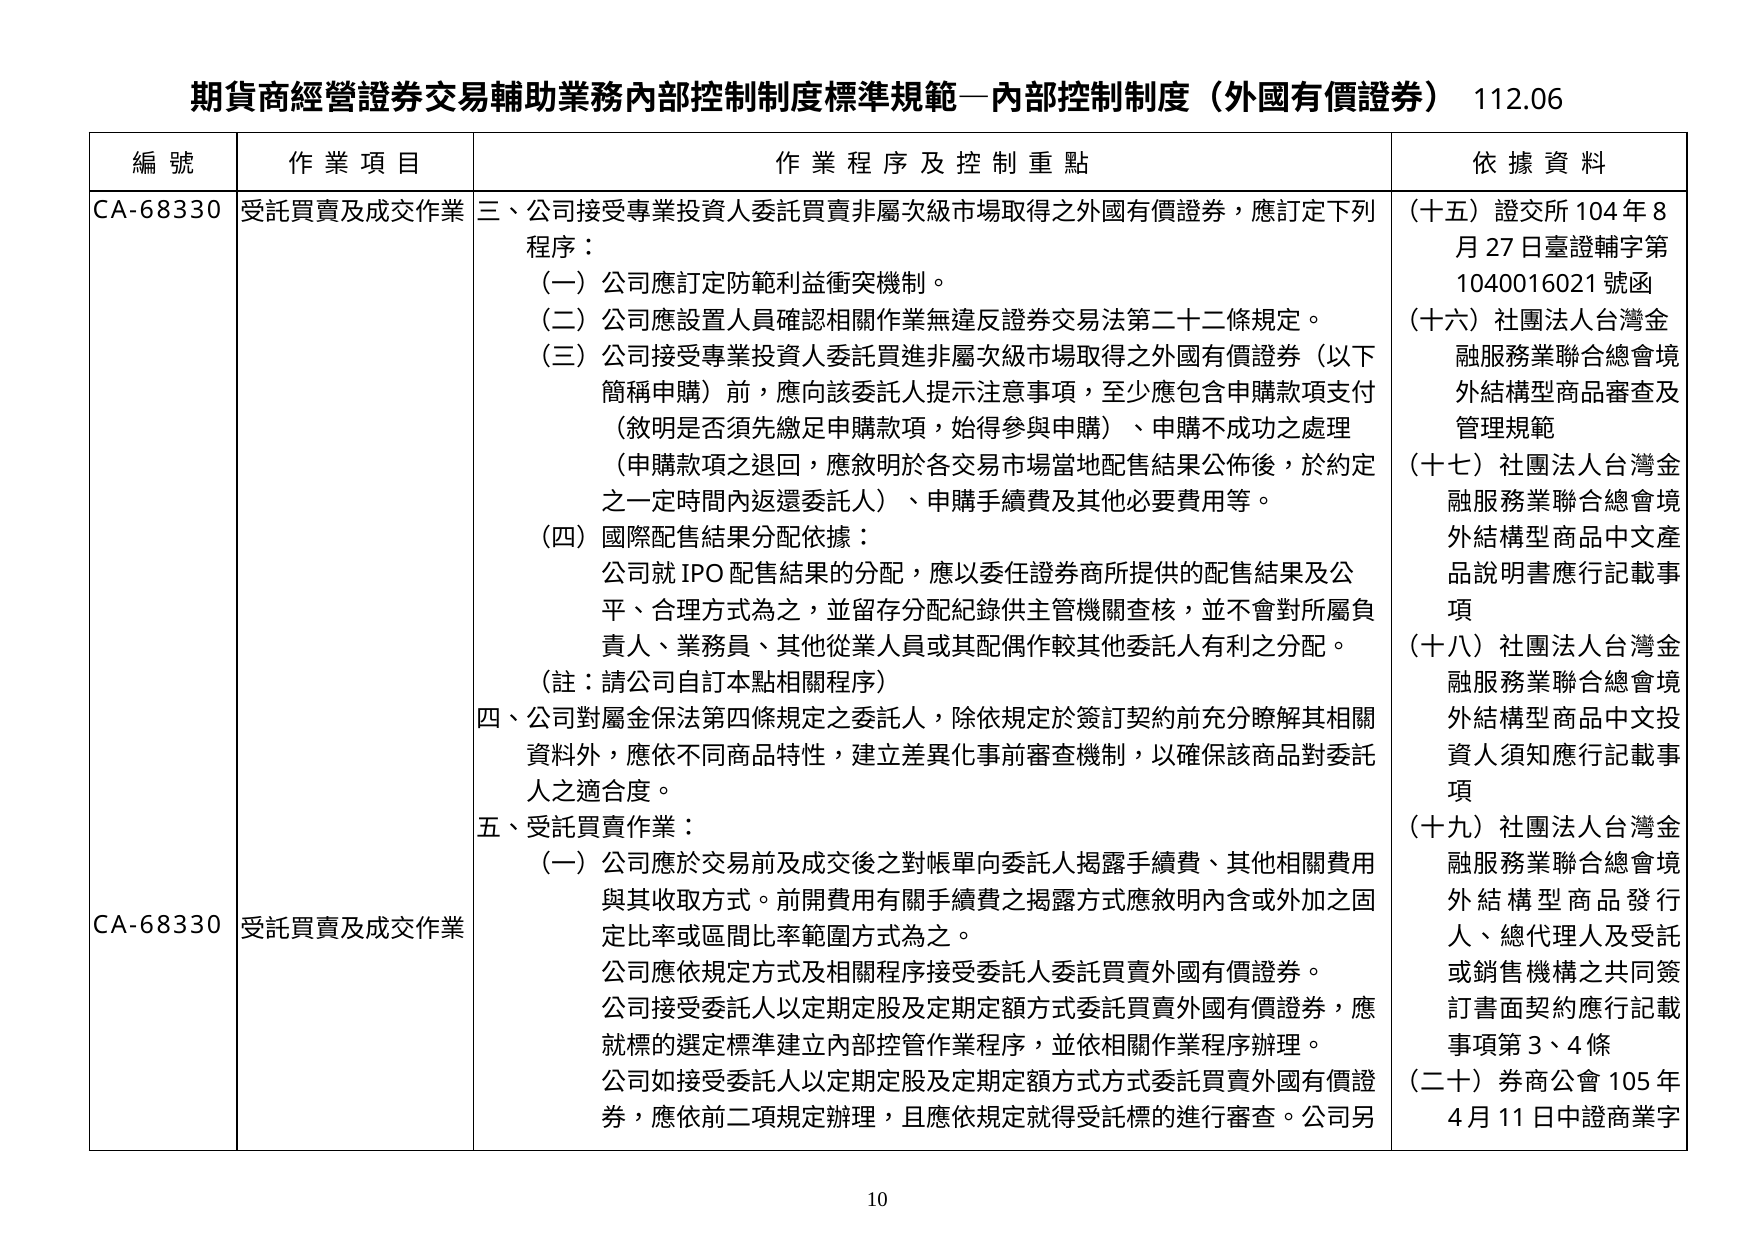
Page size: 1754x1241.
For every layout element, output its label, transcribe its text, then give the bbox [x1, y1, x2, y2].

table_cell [238, 192, 473, 1149]
table_header 作 業 項 目 [238, 133, 473, 190]
table_header 編 號 [90, 133, 236, 190]
table_header 作 業 程 序 及 控 制 重 點 [474, 133, 1391, 190]
table_header 依 據 資 料 [1392, 133, 1686, 190]
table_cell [474, 192, 1391, 1149]
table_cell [1392, 192, 1686, 1149]
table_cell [90, 192, 236, 1149]
